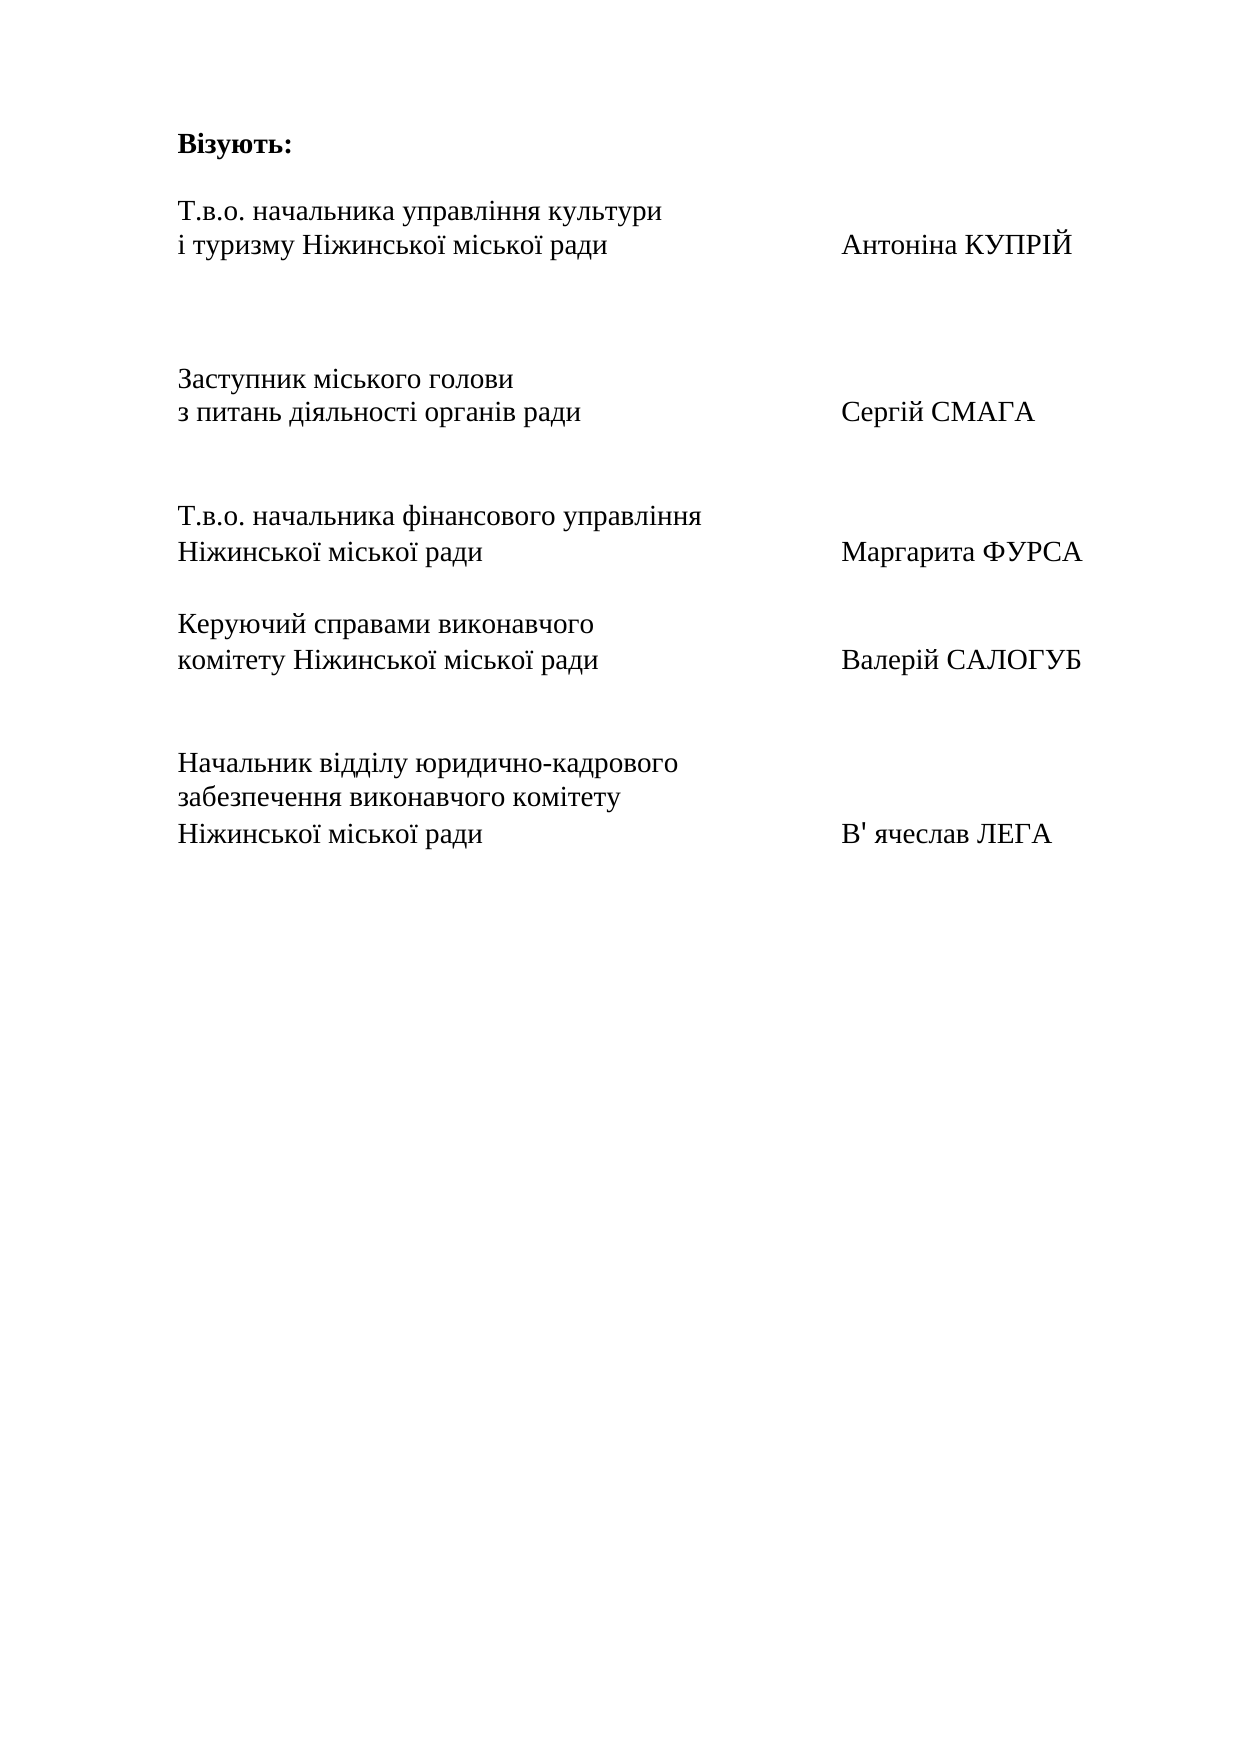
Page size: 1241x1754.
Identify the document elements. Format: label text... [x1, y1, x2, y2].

text Ніжинської міської ради Маргарита ФУРСА [177, 534, 1152, 567]
text Керуючий справами виконавчого [177, 606, 1152, 640]
text Т.в.о. начальника фінансового управління [177, 498, 1152, 531]
text Візують: [177, 126, 1152, 160]
text і туризму Ніжинської міської ради Антоніна КУПРІЙ [177, 227, 1152, 260]
text Ніжинської міської ради В' ячеслав ЛЕГА [177, 813, 1152, 852]
text з питань діяльності органів ради Сергій СМАГА [177, 394, 1152, 428]
text забезпечення виконавчого комітету [177, 779, 1152, 813]
text Начальник відділу юридично-кадрового [177, 746, 1152, 779]
text комітету Ніжинської міської ради Валерій САЛОГУБ [177, 642, 1152, 676]
text Т.в.о. начальника управління культури [177, 193, 1152, 227]
text Заступник міського голови [177, 361, 1152, 394]
